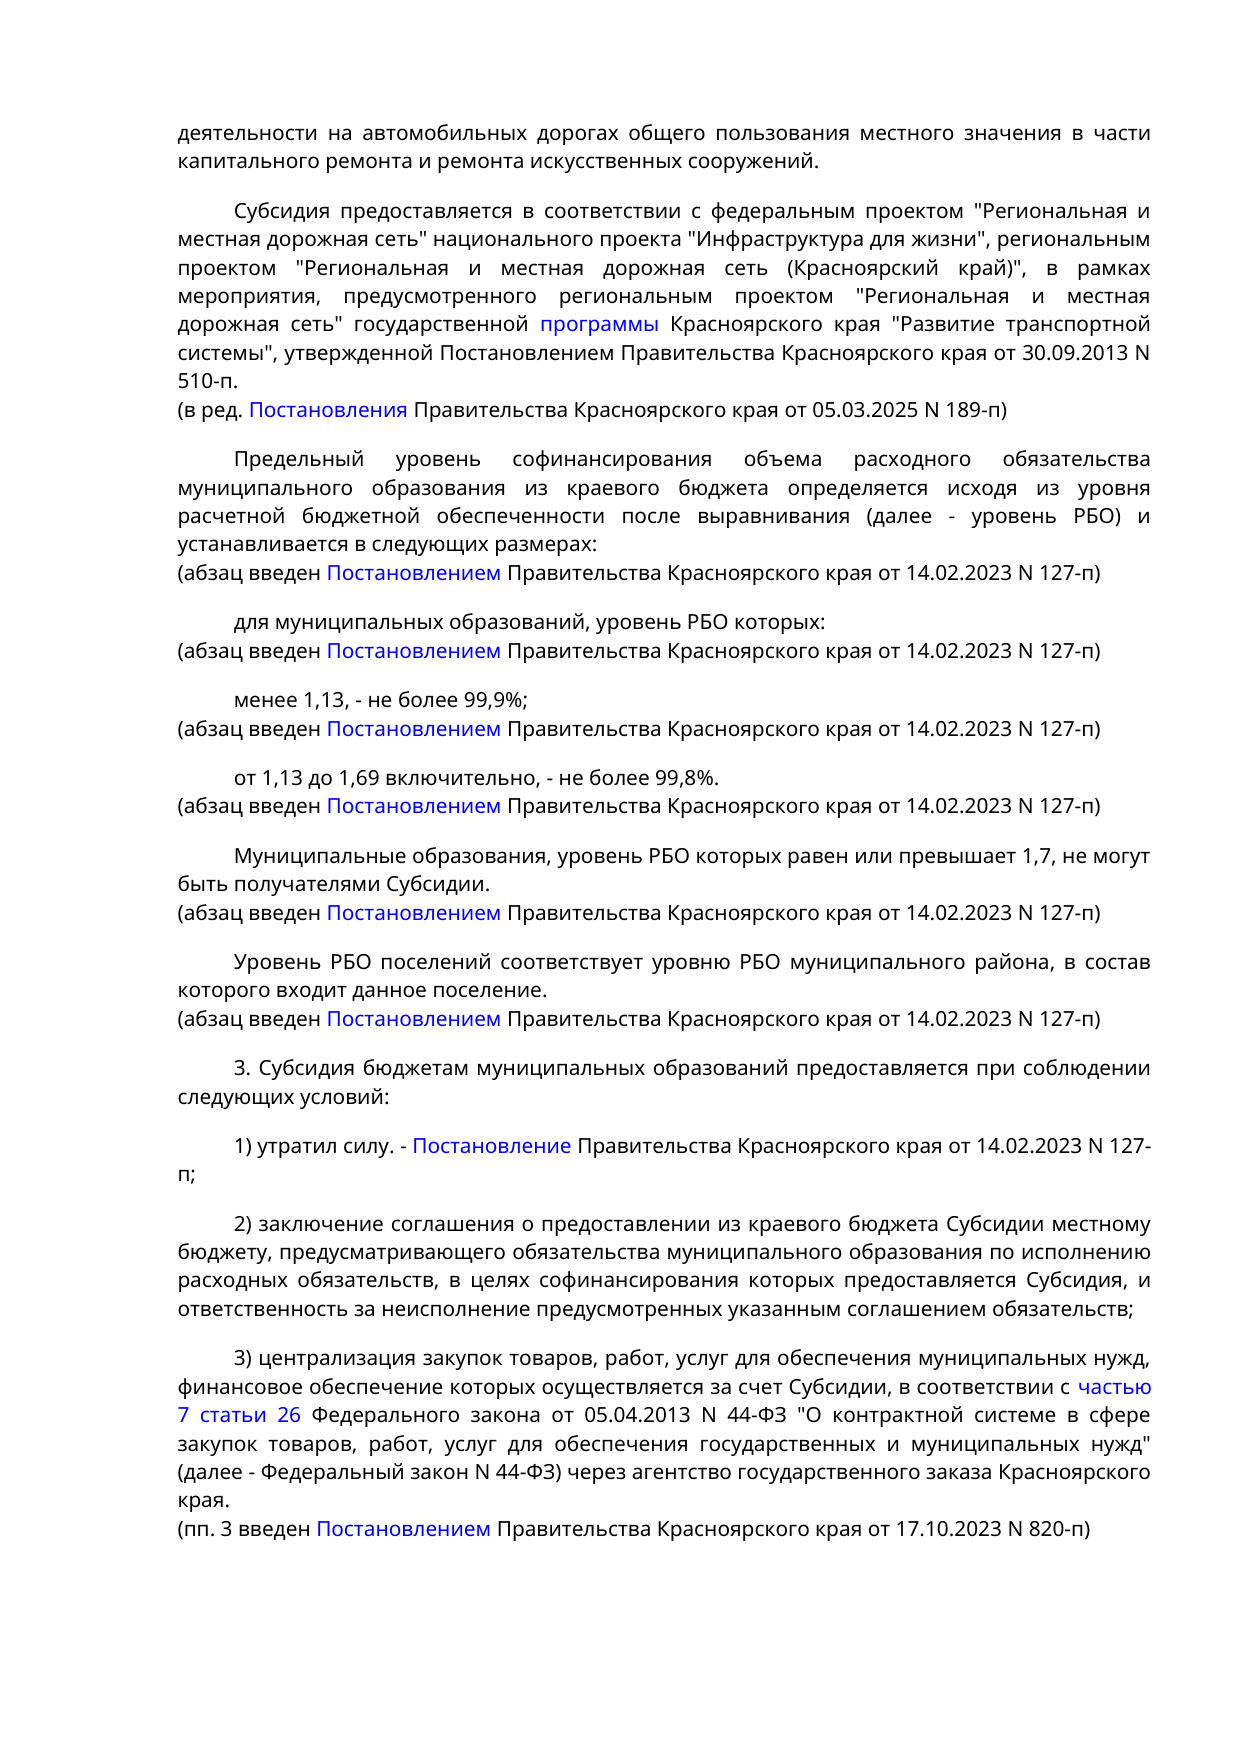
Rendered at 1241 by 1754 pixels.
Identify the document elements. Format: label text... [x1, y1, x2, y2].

text 1) утратил силу. - Постановление Правительства Красноярского края от 14.02.2023 N 127-п; [177, 1131, 1152, 1188]
text Уровень РБО поселений соответствует уровню РБО муниципального района, в состав которого входит данное поселение. [177, 947, 1152, 1004]
text 3. Субсидия бюджетам муниципальных образований предоставляется при соблюдении следующих условий: [177, 1053, 1152, 1110]
text 2) заключение соглашения о предоставлении из краевого бюджета Субсидии местному бюджету, предусматривающего обязательства муниципального образования по исполнению расходных обязательств, в целях софинансирования которых предоставляется Субсидия, и ответственность за неисполнение предусмотренных указанным соглашением обязательств; [177, 1209, 1152, 1322]
text 3) централизация закупок товаров, работ, услуг для обеспечения муниципальных нужд, финансовое обеспечение которых осуществляется за счет Субсидии, в соответствии с частью 7 статьи 26 Федерального закона от 05.04.2013 N 44-ФЗ "О контрактной системе в сфере закупок товаров, работ, услуг для обеспечения государственных и муниципальных нужд" (далее - Федеральный закон N 44-ФЗ) через агентство государственного заказа Красноярского края. [177, 1343, 1152, 1514]
text (абзац введен Постановлением Правительства Красноярского края от 14.02.2023 N 127-п) [177, 792, 1152, 820]
text (абзац введен Постановлением Правительства Красноярского края от 14.02.2023 N 127-п) [177, 898, 1152, 926]
text (абзац введен Постановлением Правительства Красноярского края от 14.02.2023 N 127-п) [177, 558, 1152, 587]
text Предельный уровень софинансирования объема расходного обязательства муниципального образования из краевого бюджета определяется исходя из уровня расчетной бюджетной обеспеченности после выравнивания (далее - уровень РБО) и устанавливается в следующих размерах: [177, 444, 1152, 558]
text Субсидия предоставляется в соответствии с федеральным проектом "Региональная и местная дорожная сеть" национального проекта "Инфраструктура для жизни", региональным проектом "Региональная и местная дорожная сеть (Красноярский край)", в рамках мероприятия, предусмотренного региональным проектом "Региональная и местная дорожная сеть" государственной программы Красноярского края "Развитие транспортной системы", утвержденной Постановлением Правительства Красноярского края от 30.09.2013 N 510-п. [177, 196, 1152, 395]
text менее 1,13, - не более 99,9%; [177, 685, 1152, 714]
text (абзац введен Постановлением Правительства Красноярского края от 14.02.2023 N 127-п) [177, 636, 1152, 664]
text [177, 118, 1152, 175]
text от 1,13 до 1,69 включительно, - не более 99,8%. [177, 763, 1152, 791]
text для муниципальных образований, уровень РБО которых: [177, 607, 1152, 636]
text (в ред. Постановления Правительства Красноярского края от 05.03.2025 N 189-п) [177, 395, 1152, 423]
text (абзац введен Постановлением Правительства Красноярского края от 14.02.2023 N 127-п) [177, 1004, 1152, 1032]
text Муниципальные образования, уровень РБО которых равен или превышает 1,7, не могут быть получателями Субсидии. [177, 841, 1152, 898]
text (абзац введен Постановлением Правительства Красноярского края от 14.02.2023 N 127-п) [177, 714, 1152, 742]
text (пп. 3 введен Постановлением Правительства Красноярского края от 17.10.2023 N 820-п) [177, 1514, 1152, 1542]
